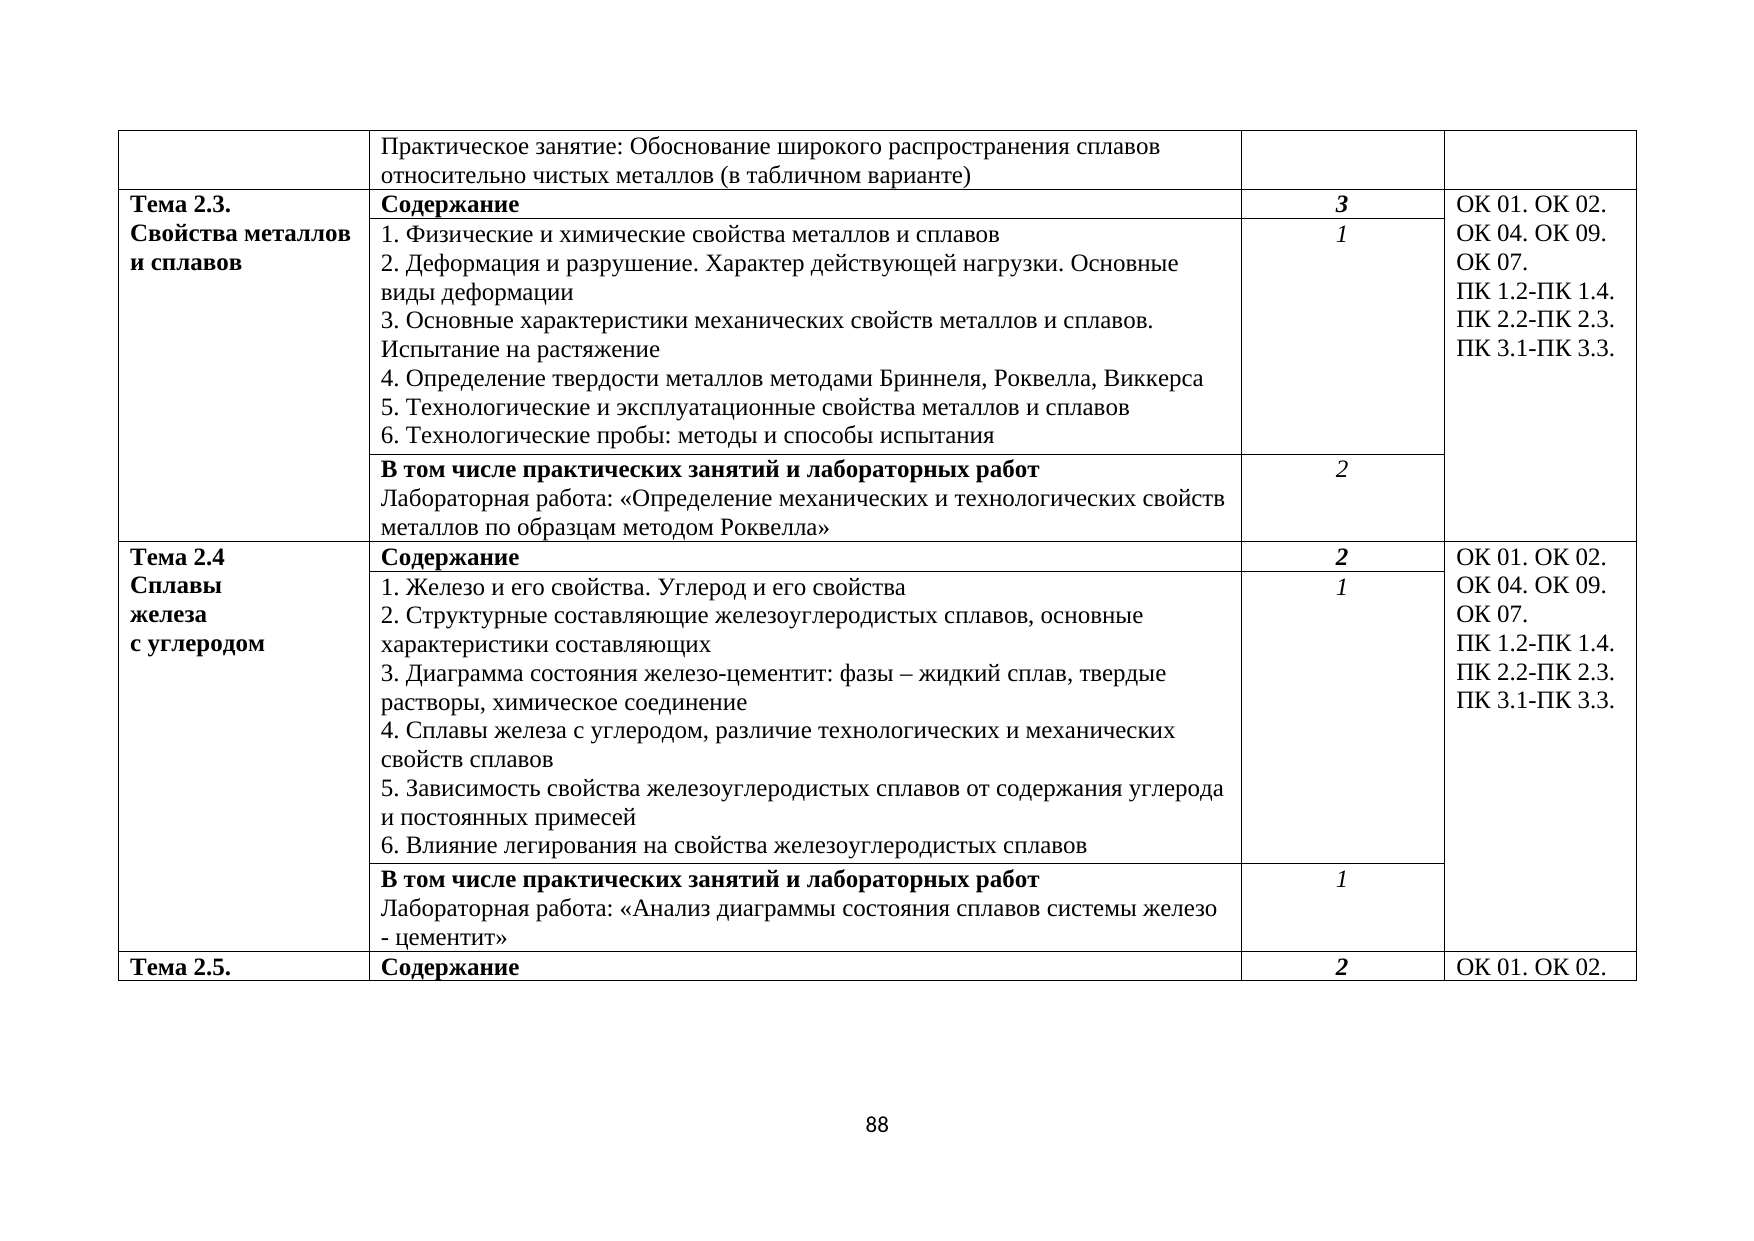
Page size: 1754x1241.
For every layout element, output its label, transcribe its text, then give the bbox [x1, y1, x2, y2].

table_cell 1. Железо и его свойства. Углерод и его свойства 2. Структурные составляющие железоуглеродистых сплавов, основные характеристики составляющих 3. Диаграмма состояния железо-цементит: фазы – жидкий сплав, твердые растворы, химическое соединение 4. Сплавы железа с углеродом, различие технологических и механических свойств сплавов 5. Зависимость свойства железоуглеродистых сплавов от содержания углерода и постоянных примесей 6. Влияние легирования на свойства железоуглеродистых сплавов [370, 572, 1241, 863]
table_cell 1 [1242, 572, 1444, 863]
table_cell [1445, 542, 1636, 951]
table_cell ОК 01. ОК 02. ОК 04. ОК 09. ОК 07. ПК 1.2-ПК 1.4. ПК 2.2-ПК 2.3. ПК 3.1-ПК 3.3. [1445, 190, 1636, 541]
table_cell Содержание [370, 542, 1241, 571]
table_cell 1 [1242, 219, 1444, 453]
table_cell Тема 2.4 Сплавы железа с углеродом [119, 542, 369, 951]
table_cell 2 [1242, 131, 1444, 188]
table_cell Тема 2.3. Свойства металлов и сплавов [119, 190, 369, 541]
table_cell Содержание [370, 190, 1241, 218]
table_cell 1 [1242, 864, 1444, 951]
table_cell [1445, 952, 1636, 980]
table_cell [119, 952, 369, 980]
table_cell В том числе практических занятий и лабораторных работ Лабораторная работа: «Анализ диаграммы состояния сплавов системы железо - цементит» [370, 864, 1241, 951]
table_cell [370, 131, 1241, 188]
table_cell 2 1 [1242, 952, 1444, 980]
table_cell 1. Физические и химические свойства металлов и сплавов 2. Деформация и разрушение. Характер действующей нагрузки. Основные виды деформации 3. Основные характеристики механических свойств металлов и сплавов. Испытание на растяжение 4. Определение твердости металлов методами Бриннеля, Роквелла, Виккерса 5. Технологические и эксплуатационные свойства металлов и сплавов 6. Технологические пробы: методы и способы испытания [370, 219, 1241, 453]
table_cell Содержание [370, 952, 1241, 980]
table_cell 2 [1242, 455, 1444, 541]
table_cell 3 [1242, 190, 1444, 218]
table_cell В том числе практических занятий и лабораторных работ Лабораторная работа: «Определение механических и технологических свойств металлов по образцам методом Роквелла» [370, 455, 1241, 541]
table_cell 2 [1242, 542, 1444, 571]
